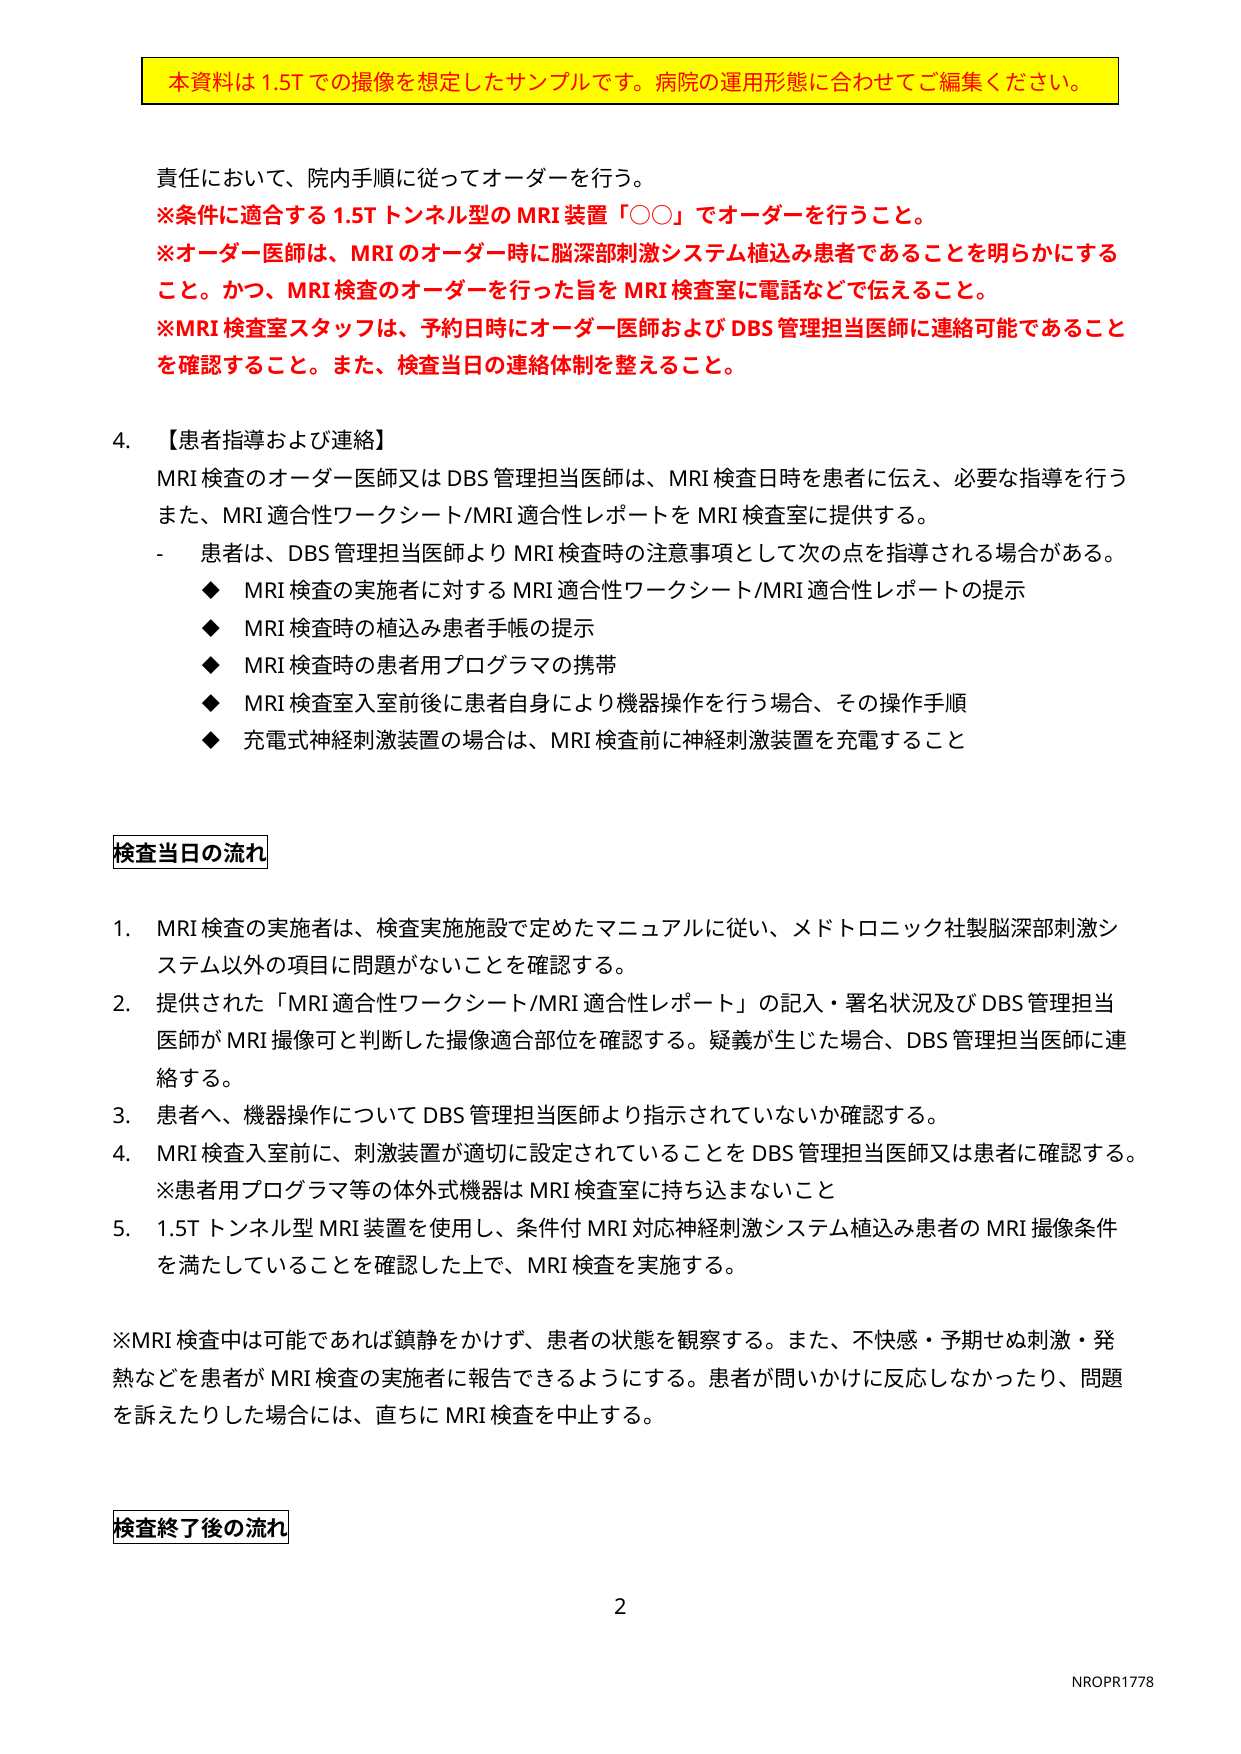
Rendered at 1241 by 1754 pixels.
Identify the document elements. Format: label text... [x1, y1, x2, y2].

text 検査終了後の流れ [112, 1508, 1128, 1546]
list 提供された「MRI適合性ワークシート/MRI適合性レポート」の記入・署名状況及びDBS管理担当医師がMRI撮像可と判断した撮像適合部位を確認する。疑義が生じた場合、DBS管理担当医師に連絡する。 [112, 983, 1128, 1096]
list ※患者用プログラマ等の体外式機器はMRI検査室に持ち込まないこと [156, 1171, 1128, 1208]
list 患者へ、機器操作についてDBS管理担当医師より指示されていないか確認する。 [112, 1096, 1128, 1133]
list ※オーダー医師は、MRIのオーダー時に脳深部刺激システム植込み患者であることを明らかにすること。かつ、MRI検査のオーダーを行った旨をMRI検査室に電話などで伝えること。 [156, 233, 1128, 308]
text 検査当日の流れ [112, 833, 1128, 871]
list MRI検査時の患者用プログラマの携帯 [200, 646, 1128, 683]
list 患者は、DBS管理担当医師よりMRI検査時の注意事項として次の点を指導される場合がある。 [156, 533, 1128, 571]
list MRI検査のオーダー医師又はDBS管理担当医師は、MRI検査日時を患者に伝え、必要な指導を行う。また、MRI適合性ワークシート/MRI適合性レポートをMRI検査室に提供する。 [156, 458, 1128, 533]
list MRI検査時の植込み患者手帳の提示 [200, 608, 1128, 646]
list MRI検査室入室前後に患者自身により機器操作を行う場合、その操作手順 [200, 683, 1128, 721]
text ※MRI検査中は可能であれば鎮静をかけず、患者の状態を観察する。また、不快感・予期せぬ刺激・発熱などを患者がMRI検査の実施者に報告できるようにする。患者が問いかけに反応しなかったり、問題を訴えたりした場合には、直ちにMRI検査を中止する。 [112, 1321, 1128, 1433]
list 1.5T トンネル型MRI装置を使用し、条件付MRI対応神経刺激システム植込み患者のMRI撮像条件を満たしていることを確認した上で、MRI検査を実施する。 [112, 1208, 1128, 1283]
list MRI検査の実施者に対するMRI適合性ワークシート/MRI適合性レポートの提示 [200, 571, 1128, 608]
list ※条件に適合する1.5Tトンネル型のMRI装置「○○」でオーダーを行うこと。 [156, 196, 1128, 233]
list 充電式神経刺激装置の場合は、MRI検査前に神経刺激装置を充電すること [200, 721, 1128, 758]
list ※MRI検査室スタッフは、予約日時にオーダー医師およびDBS管理担当医師に連絡可能であることを確認すること。また、検査当日の連絡体制を整えること。 [156, 308, 1128, 383]
list MRI検査入室前に、刺激装置が適切に設定されていることをDBS管理担当医師又は患者に確認する。 [112, 1133, 1128, 1171]
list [156, 158, 1128, 196]
list 【患者指導および連絡】 [112, 421, 1128, 458]
list MRI検査の実施者は、検査実施施設で定めたマニュアルに従い、メドトロニック社製脳深部刺激システム以外の項目に問題がないことを確認する。 [112, 908, 1128, 983]
